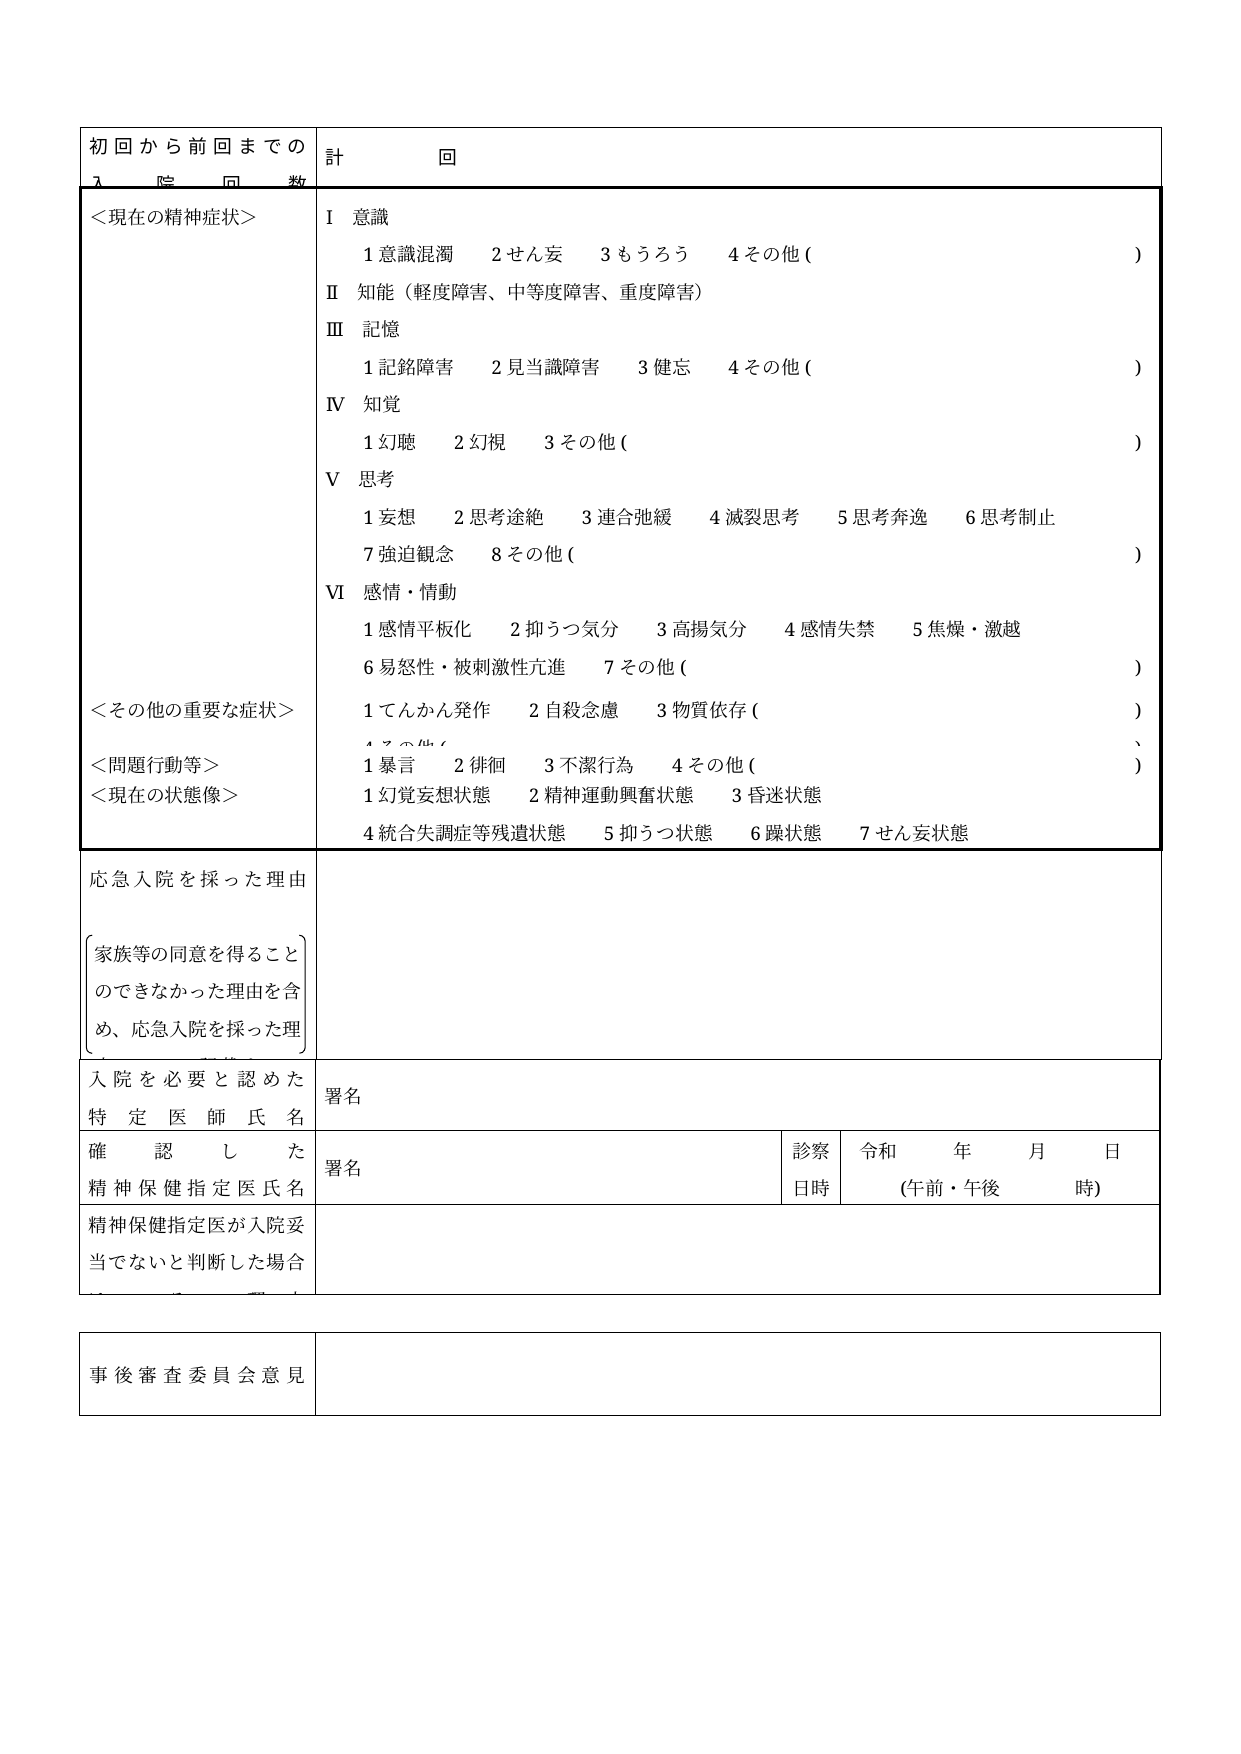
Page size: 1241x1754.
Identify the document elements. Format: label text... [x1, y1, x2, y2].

table_cell ＜その他の重要な症状＞ [82, 691, 316, 746]
table_cell [693, 1131, 781, 1204]
table_cell 署名 [316, 1131, 693, 1204]
table_header [316, 1333, 1160, 1415]
table_cell 令和 年 月 日 (午前・午後 時) [841, 1131, 1159, 1204]
table_cell 応急入院を採った理由 家族等の同意を得ることのできなかった理由を含め、応急入院を採った理由について記載すること。 [81, 851, 316, 1059]
table_cell 初回から前回までの 入院回数 [81, 128, 316, 186]
table_cell 入院を必要と認めた 特定医師氏名 [80, 1060, 315, 1130]
table_cell [316, 1205, 1159, 1294]
table_cell ＜問題行動等＞ [82, 746, 316, 776]
table_header 事後審査委員会意見 [80, 1333, 315, 1415]
table_cell 計 回 [317, 128, 1161, 186]
table_cell 診察 日時 [782, 1131, 840, 1204]
table_cell [317, 851, 1161, 1059]
table_cell 1 てんかん発作 2 自殺念慮 3 物質依存 ( ) 4 その他 ( ) [317, 691, 1159, 746]
table_cell 精神保健指定医が入院妥当でないと判断した場合は、その理由 [80, 1205, 315, 1294]
table_cell 1 暴言 2 徘徊 3 不潔行為 4 その他 ( ) [317, 746, 1159, 776]
table_cell 1 幻覚妄想状態 2 精神運動興奮状態 3 昏迷状態 4 統合失調症等残遺状態 5 抑うつ状態 6 躁状態 7 せん妄状態 8 もうろう状態 9 認知症状態 10 その他 ( ) [317, 776, 1159, 848]
table_cell ＜現在の状態像＞ [82, 776, 316, 848]
table_cell 確認した 精神保健指定医氏名 [80, 1131, 315, 1204]
table_cell Ⅰ 意識 1 意識混濁 2 せん妄 3 もうろう 4 その他 ( ) Ⅱ 知能（軽度障害、中等度障害、重度障害） Ⅲ 記憶 1 記銘障害 2 見当識障害 3 健忘 4 その他 ( ) Ⅳ 知覚 1 幻聴 2 幻視 3 その他 ( ) Ⅴ 思考 1 妄想 2 思考途絶 3 連合弛緩 4 滅裂思考 5 思考奔逸 6 思考制止 7 強迫観念 8 その他 ( ) Ⅵ 感情・情動 1 感情平板化 2 抑うつ気分 3 高揚気分 4 感情失禁 5 焦燥・激越 6 易怒性・被刺激性亢進 7 その他 ( ) Ⅶ 意欲 1 衝動行為 2 行為心迫 3 興奮 4 昏迷 5 精神運動制止 6 無為・無関心 7 その他 ( ) Ⅷ 自我意識 1 離人感 2 させられ体験 3 解離 4 その他 ( ) Ⅸ 食行動 1 拒食 2 過食 3 異食 4 その他 ( ) [317, 189, 1159, 691]
table_cell 署名 [316, 1060, 1159, 1130]
table_cell ＜現在の精神症状＞ [82, 189, 316, 691]
